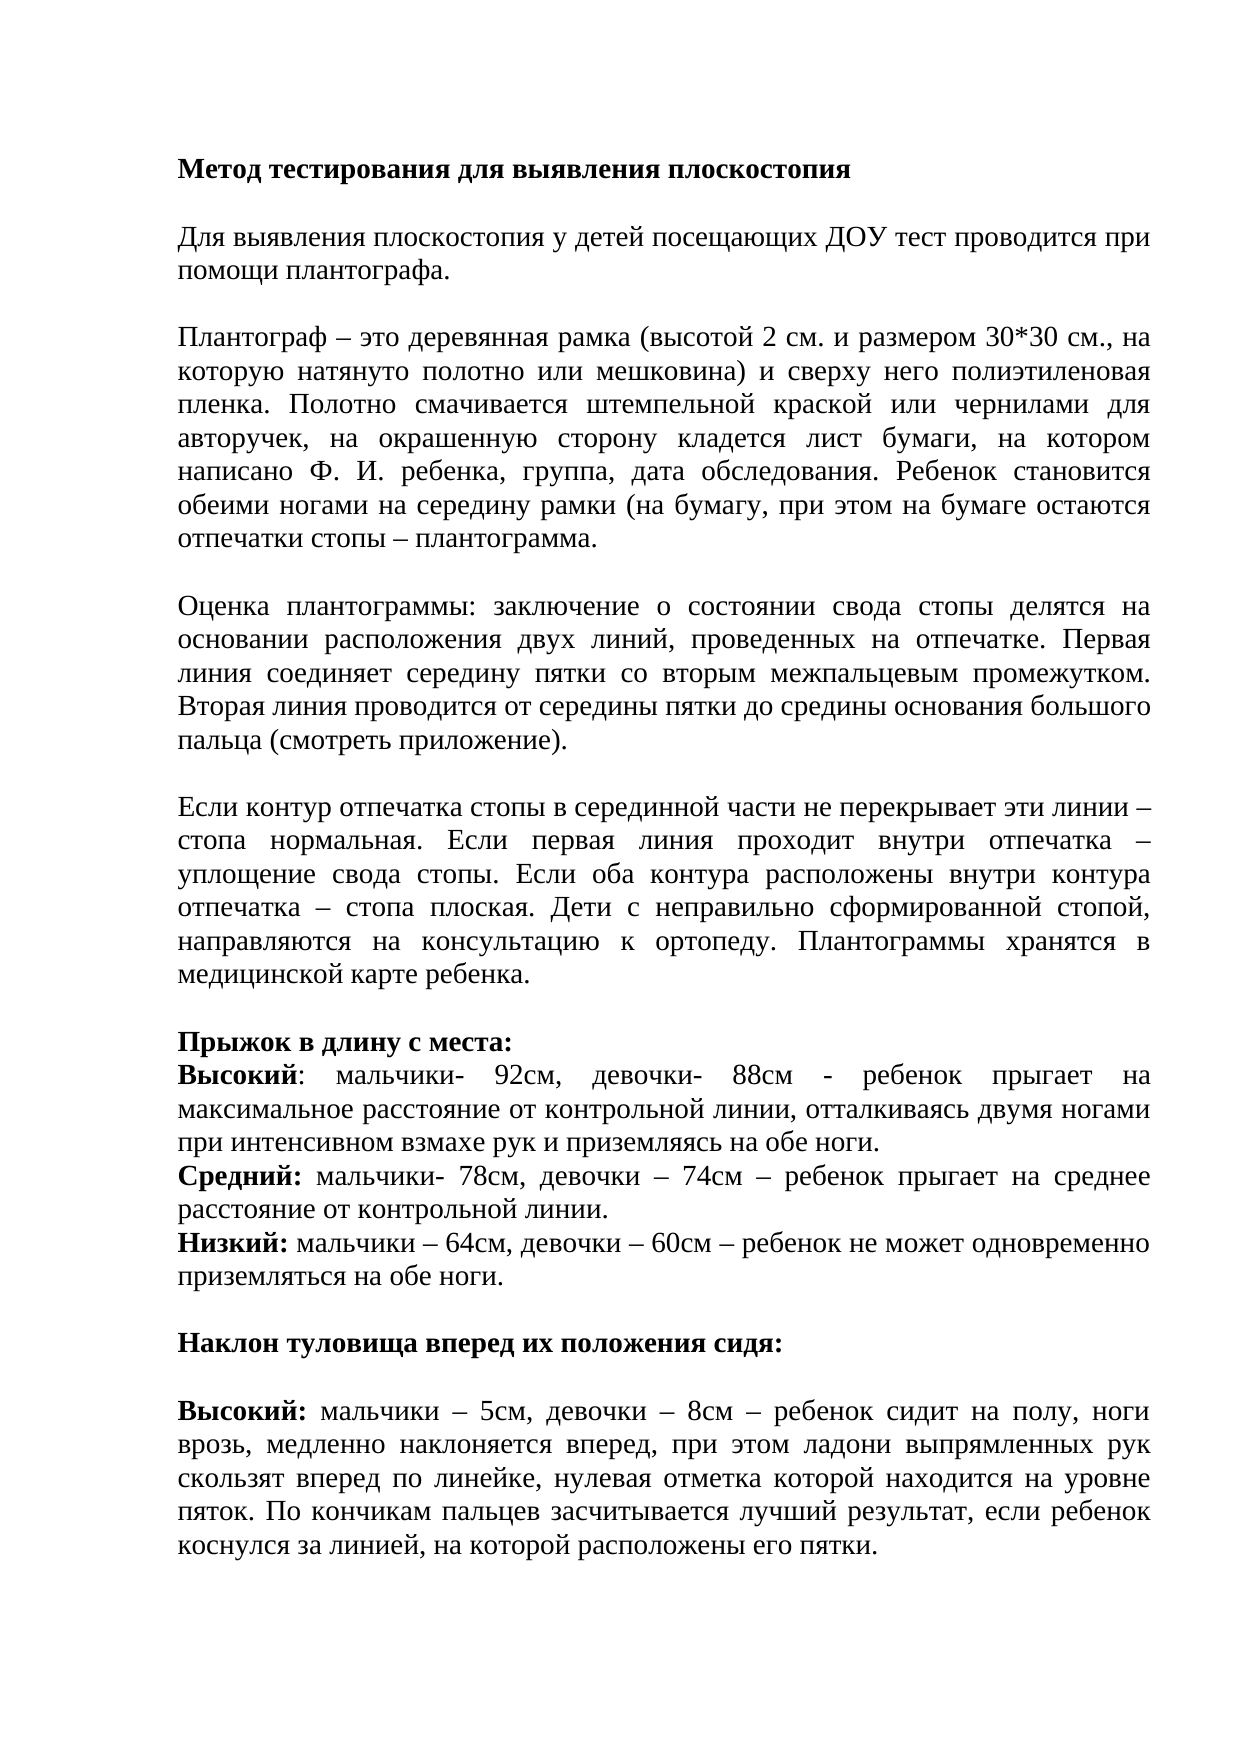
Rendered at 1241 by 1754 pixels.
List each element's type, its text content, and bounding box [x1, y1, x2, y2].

text Для выявления плоскостопия у детей посещающих ДОУ тест проводится при помощи плантографа. [177, 219, 1152, 286]
text Высокий: мальчики – 5см, девочки – 8см – ребенок сидит на полу, ноги врозь, медленно наклоняется вперед, при этом ладони выпрямленных рук скользят вперед по линейке, нулевая отметка которой находится на уровне пяток. По кончикам пальцев засчитывается лучший результат, если ребенок коснулся за линией, на которой расположены его пятки. [177, 1393, 1152, 1560]
text Плантограф – это деревянная рамка (высотой 2 см. и размером 30*30 см., на которую натянуто полотно или мешковина) и сверху него полиэтиленовая пленка. Полотно смачивается штемпельной краской или чернилами для авторучек, на окрашенную сторону кладется лист бумаги, на котором написано Ф. И. ребенка, группа, дата обследования. Ребенок становится обеими ногами на середину рамки (на бумагу, при этом на бумаге остаются отпечатки стопы – плантограмма. [177, 319, 1152, 554]
text Наклон туловища вперед их положения сидя: [177, 1326, 1152, 1359]
text Средний: мальчики- 78см, девочки – 74см – ребенок прыгает на среднее расстояние от контрольной линии. [177, 1158, 1152, 1225]
text Метод тестирования для выявления плоскостопия [177, 152, 1152, 185]
text Прыжок в длину с места: [177, 1024, 1152, 1057]
text Оценка плантограммы: заключение о состоянии свода стопы делятся на основании расположения двух линий, проведенных на отпечатке. Первая линия соединяет середину пятки со вторым межпальцевым промежутком. Вторая линия проводится от середины пятки до средины основания большого пальца (смотреть приложение). [177, 588, 1152, 755]
text Высокий: мальчики- 92см, девочки- 88см - ребенок прыгает на максимальное расстояние от контрольной линии, отталкиваясь двумя ногами при интенсивном взмахе рук и приземляясь на обе ноги. [177, 1057, 1152, 1158]
text Низкий: мальчики – 64см, девочки – 60см – ребенок не может одновременно приземляться на обе ноги. [177, 1225, 1152, 1292]
text Если контур отпечатка стопы в серединной части не перекрывает эти линии – стопа нормальная. Если первая линия проходит внутри отпечатка – уплощение свода стопы. Если оба контура расположены внутри контура отпечатка – стопа плоская. Дети с неправильно сформированной стопой, направляются на консультацию к ортопеду. Плантограммы хранятся в медицинской карте ребенка. [177, 789, 1152, 990]
